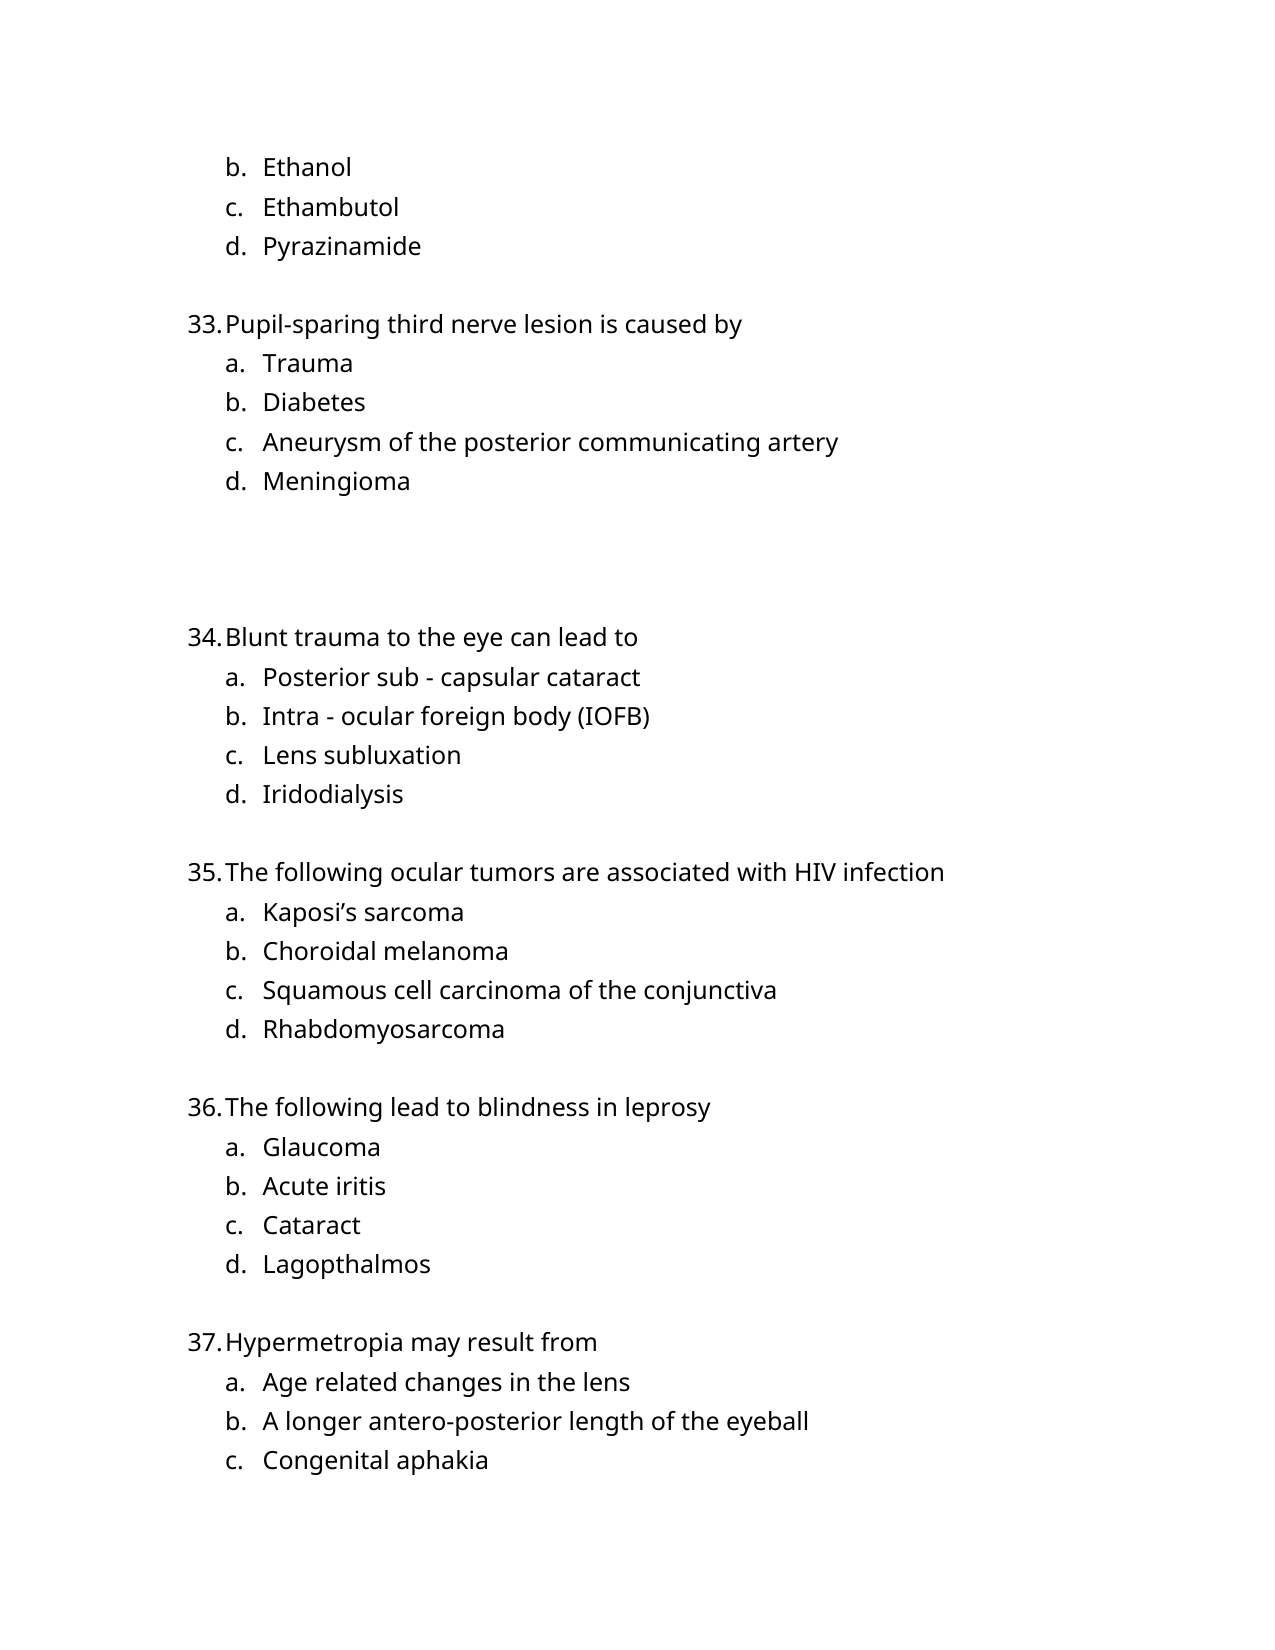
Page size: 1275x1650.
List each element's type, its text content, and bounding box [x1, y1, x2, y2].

list A longer antero-posterior length of the eyeball [225, 1403, 1125, 1437]
list Intra - ocular foreign body (IOFB) [225, 698, 1125, 732]
list Ethambutol [225, 189, 1125, 223]
list Pupil-sparing third nerve lesion is caused by [187, 307, 1125, 341]
list Pyrazinamide [225, 228, 1125, 262]
list Diabetes [225, 385, 1125, 419]
list Choroidal melanoma [225, 933, 1125, 967]
list Lagopthalmos [225, 1247, 1125, 1281]
list Hypermetropia may result from [187, 1325, 1125, 1359]
list The following ocular tumors are associated with HIV infection [187, 855, 1125, 889]
list Rhabdomyosarcoma [225, 1012, 1125, 1046]
list Meningioma [225, 463, 1125, 497]
list Cataract [225, 1207, 1125, 1242]
list Lens subluxation [225, 737, 1125, 772]
list Posterior sub - capsular cataract [225, 659, 1125, 693]
list Aneurysm of the posterior communicating artery [225, 424, 1125, 458]
list Age related changes in the lens [225, 1364, 1125, 1398]
list Ethanol [225, 150, 1125, 184]
list Kaposi’s sarcoma [225, 894, 1125, 928]
list Glaucoma [225, 1129, 1125, 1163]
list Congenital aphakia [225, 1442, 1125, 1477]
list The following lead to blindness in leprosy [187, 1090, 1125, 1124]
list Iridodialysis [225, 777, 1125, 811]
list Trauma [225, 346, 1125, 380]
list Acute iritis [225, 1168, 1125, 1202]
list Squamous cell carcinoma of the conjunctiva [225, 972, 1125, 1007]
list Blunt trauma to the eye can lead to [187, 620, 1125, 654]
